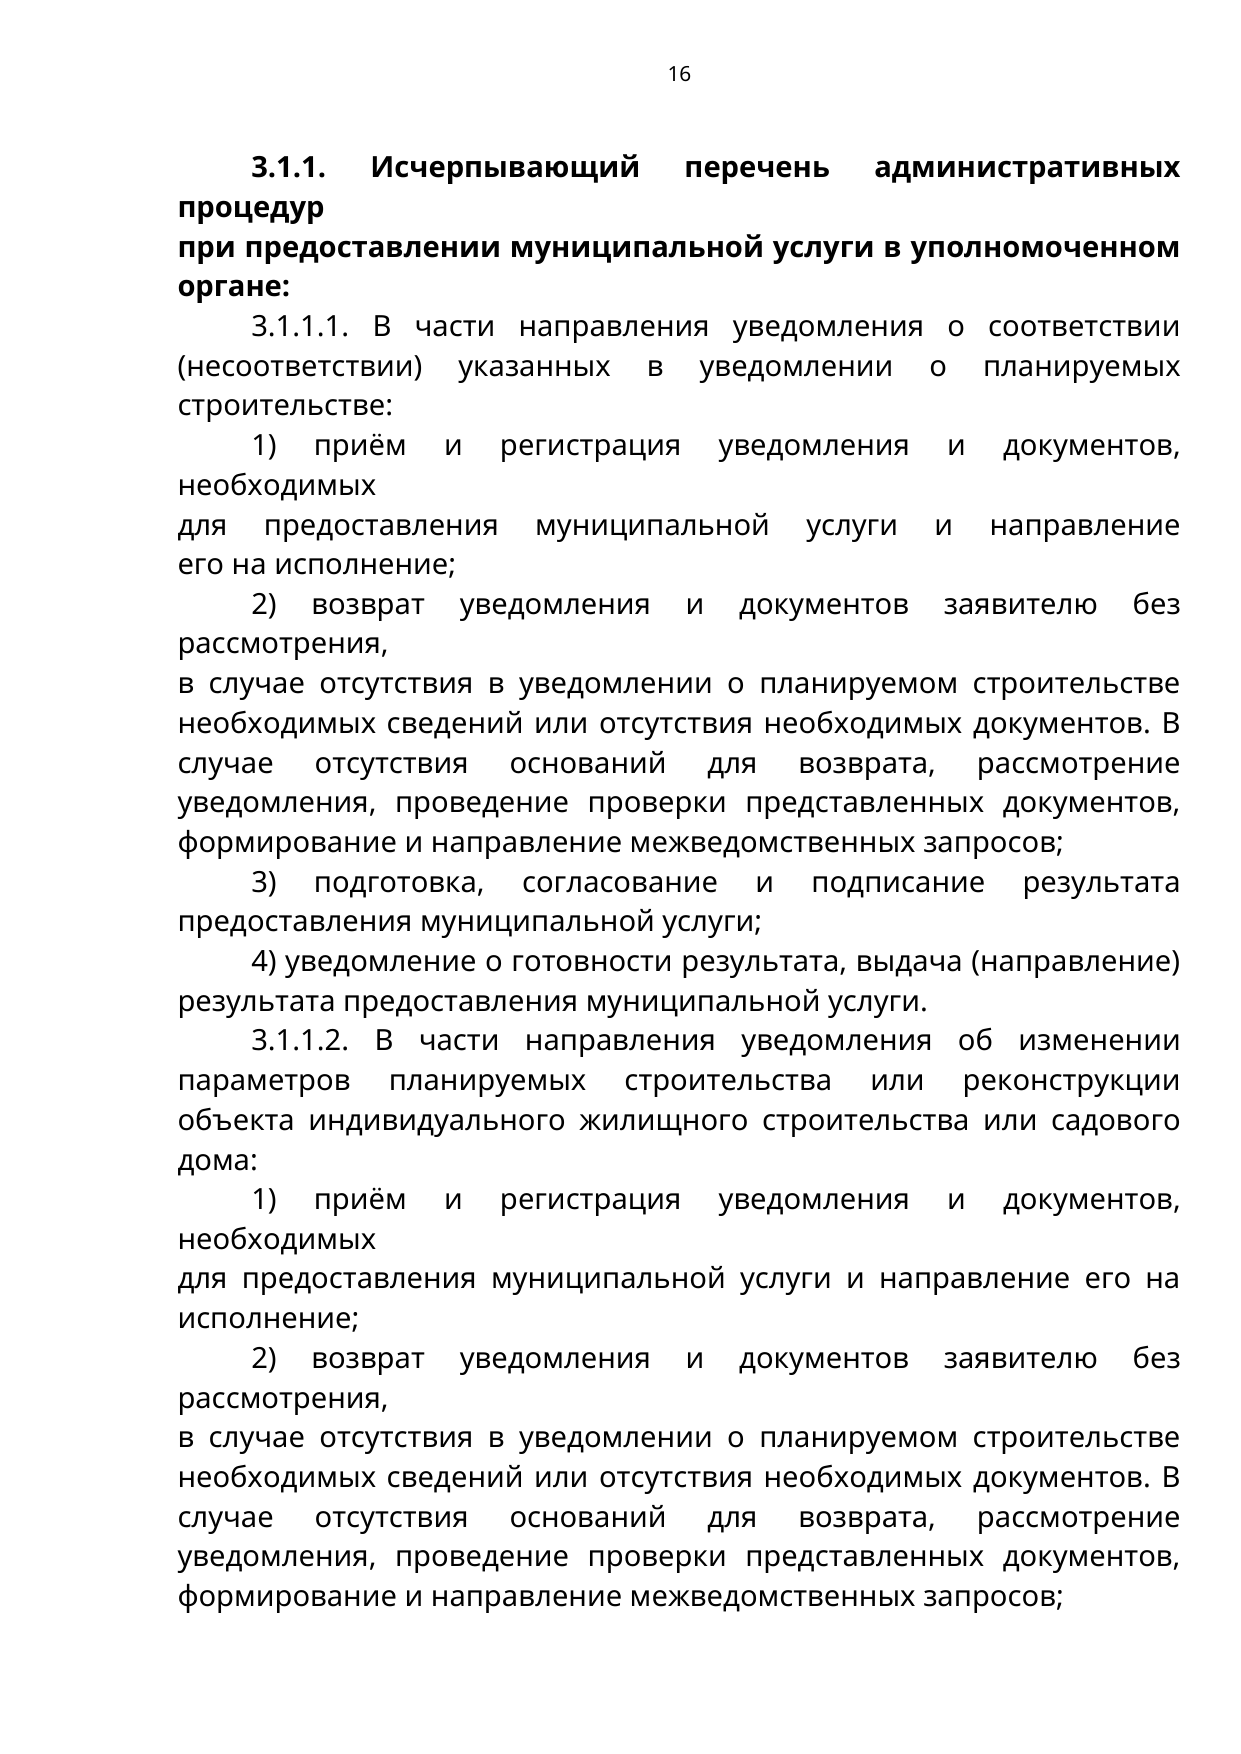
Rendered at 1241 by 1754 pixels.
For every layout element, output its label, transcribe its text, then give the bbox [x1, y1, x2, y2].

text 1) приём и регистрация уведомления и документов, необходимых для предоставления муниципальной услуги и направление его на исполнение; [177, 1178, 1181, 1337]
text 2) возврат уведомления и документов заявителю без рассмотрения, в случае отсутствия в уведомлении о планируемом строительстве необходимых сведений или отсутствия необходимых документов. В случае отсутствия оснований для возврата, рассмотрение уведомления, проведение проверки представленных документов, формирование и направление межведомственных запросов; [177, 1337, 1181, 1615]
text 4) уведомление о готовности результата, выдача (направление) результата предоставления муниципальной услуги. [177, 940, 1181, 1020]
text 3.1.1.2. В части направления уведомления об изменении параметров планируемых строительства или реконструкции объекта индивидуального жилищного строительства или садового дома: [177, 1020, 1181, 1178]
text 3) подготовка, согласование и подписание результата предоставления муниципальной услуги; [177, 861, 1181, 940]
text 3.1.1.1. В части направления уведомления о соответствии (несоответствии) указанных в уведомлении о планируемых строительстве: [177, 305, 1181, 424]
text 1) приём и регистрация уведомления и документов, необходимых для предоставления муниципальной услуги и направление его на исполнение; [177, 424, 1181, 583]
text 3.1.1. Исчерпывающий перечень административных процедур при предоставлении муниципальной услуги в уполномоченном органе: [177, 147, 1181, 305]
text 2) возврат уведомления и документов заявителю без рассмотрения, в случае отсутствия в уведомлении о планируемом строительстве необходимых сведений или отсутствия необходимых документов. В случае отсутствия оснований для возврата, рассмотрение уведомления, проведение проверки представленных документов, формирование и направление межведомственных запросов; [177, 583, 1181, 861]
